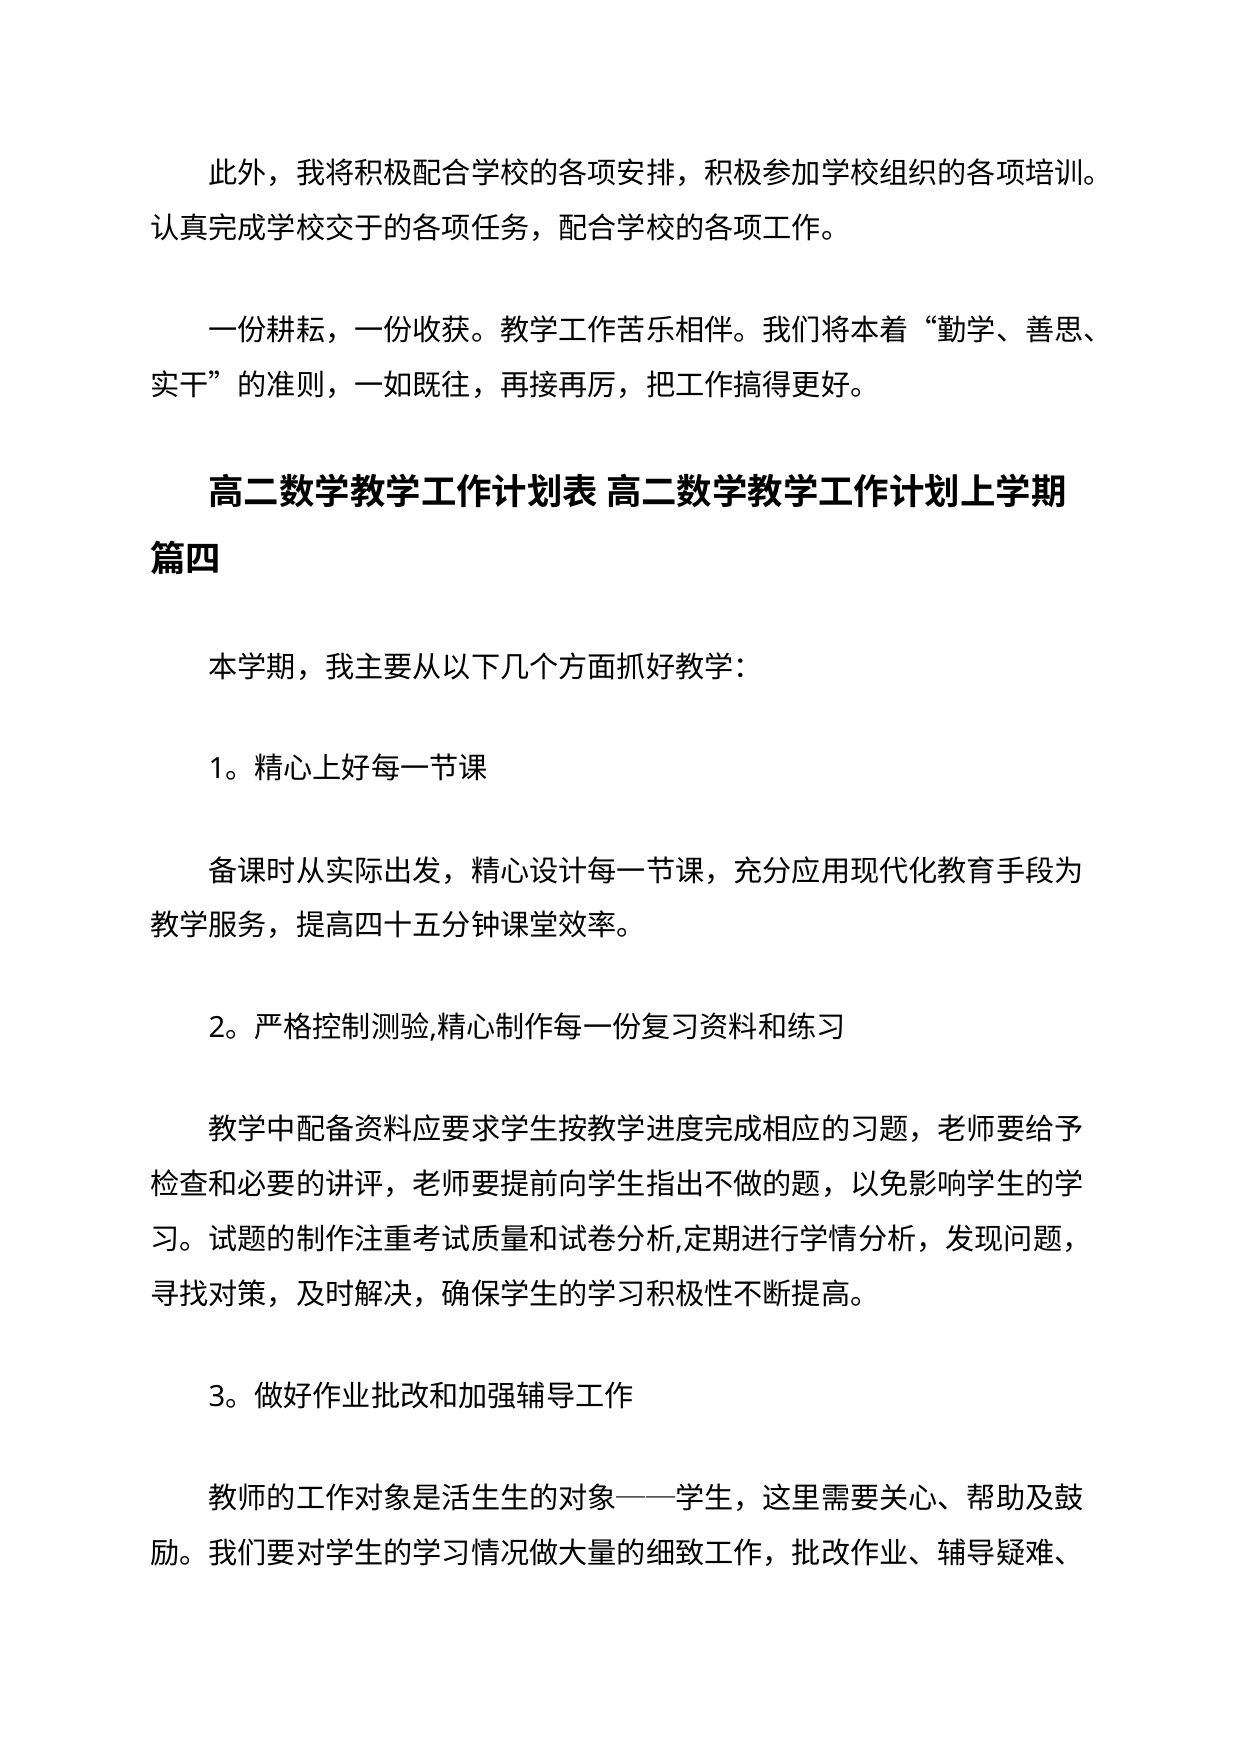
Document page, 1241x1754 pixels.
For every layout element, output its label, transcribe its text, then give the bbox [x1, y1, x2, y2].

text 此外，我将积极配合学校的各项安排，积极参加学校组织的各项培训。认真完成学校交于的各项任务，配合学校的各项工作。 [150, 150, 1090, 247]
text 2。严格控制测验,精心制作每一份复习资料和练习 [150, 1004, 1090, 1046]
text 1。精心上好每一节课 [150, 745, 1090, 787]
text 一份耕耘，一份收获。教学工作苦乐相伴。我们将本着“勤学、善思、实干”的准则，一如既往，再接再厉，把工作搞得更好。 [150, 307, 1090, 404]
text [150, 1474, 1090, 1571]
text 3。做好作业批改和加强辅导工作 [150, 1372, 1090, 1415]
text 高二数学教学工作计划表 高二数学教学工作计划上学期篇四 [150, 463, 1090, 581]
text 本学期，我主要从以下几个方面抓好教学： [150, 643, 1090, 686]
text 备课时从实际出发，精心设计每一节课，充分应用现代化教育手段为教学服务，提高四十五分钟课堂效率。 [150, 847, 1090, 944]
text 教学中配备资料应要求学生按教学进度完成相应的习题，老师要给予检查和必要的讲评，老师要提前向学生指出不做的题，以免影响学生的学习。试题的制作注重考试质量和试卷分析,定期进行学情分析，发现问题，寻找对策，及时解决，确保学生的学习积极性不断提高。 [150, 1106, 1090, 1313]
